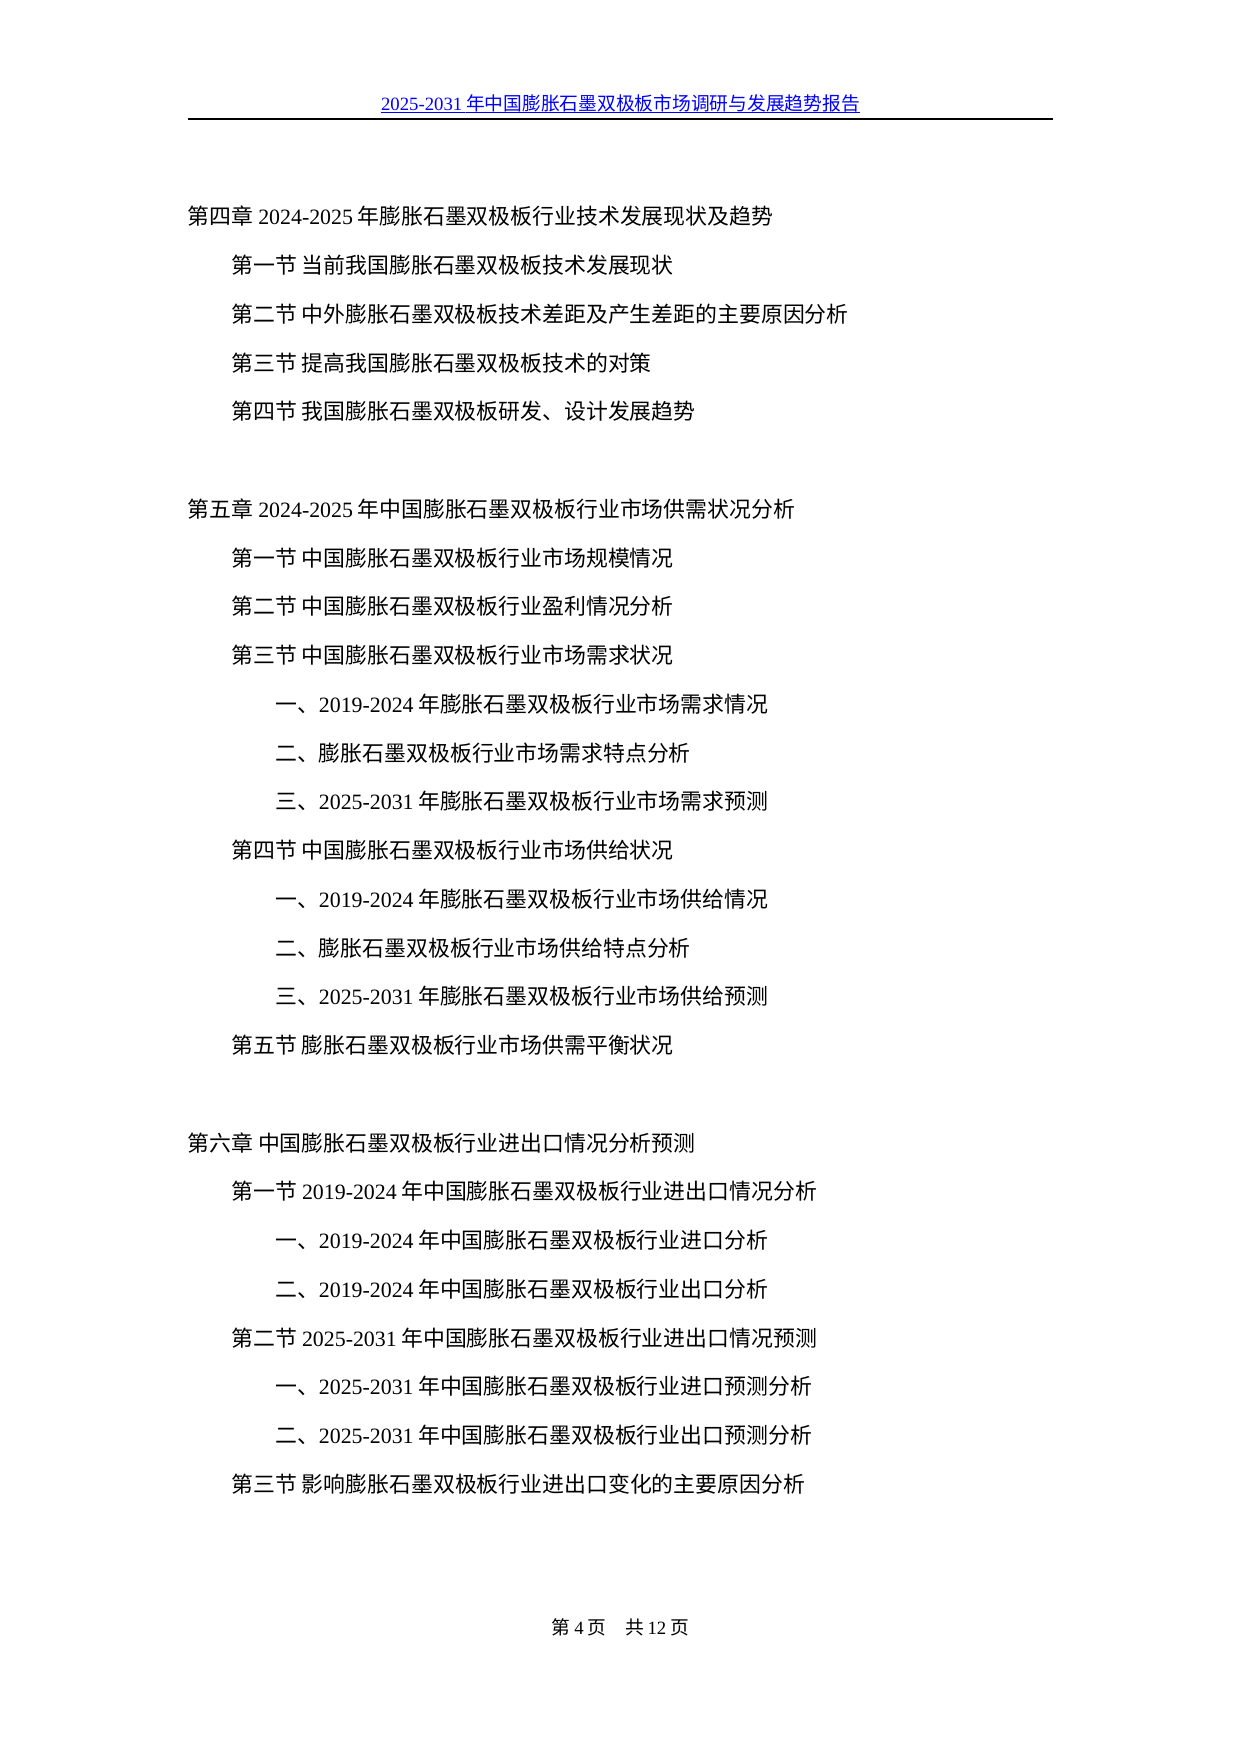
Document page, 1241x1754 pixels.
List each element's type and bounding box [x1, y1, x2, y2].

text [187, 150, 1053, 1499]
